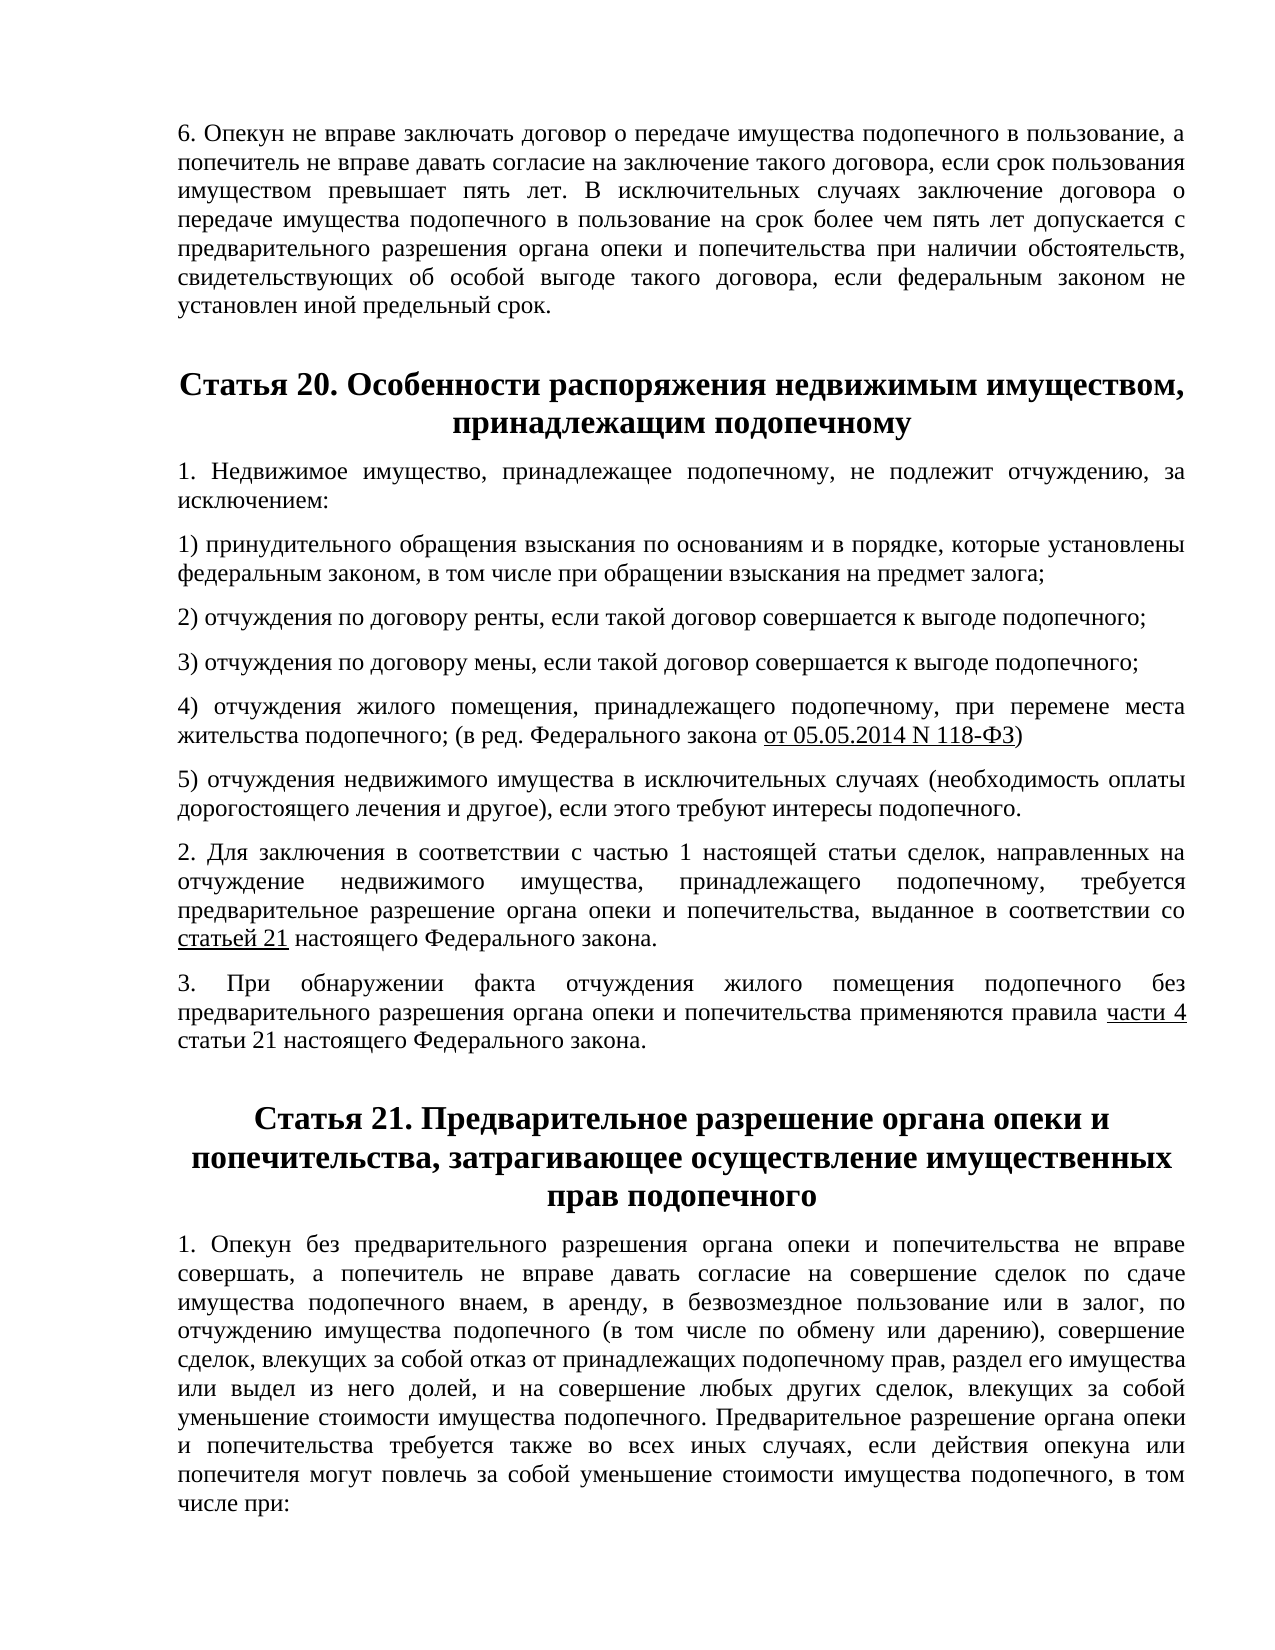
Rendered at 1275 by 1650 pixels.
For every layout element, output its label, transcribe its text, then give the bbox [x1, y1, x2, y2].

text 2. Для заключения в соответствии с частью 1 настоящей статьи сделок, направленных на отчуждение недвижимого имущества, принадлежащего подопечному, требуется предварительное разрешение органа опеки и попечительства, выданное в соответствии со статьей 21 настоящего Федерального закона. [177, 837, 1186, 952]
text 2) отчуждения по договору ренты, если такой договор совершается к выгоде подопечного; [177, 602, 1186, 631]
text 6. Опекун не вправе заключать договор о передаче имущества подопечного в пользование, а попечитель не вправе давать согласие на заключение такого договора, если срок пользования имуществом превышает пять лет. В исключительных случаях заключение договора о передаче имущества подопечного в пользование на срок более чем пять лет допускается с предварительного разрешения органа опеки и попечительства при наличии обстоятельств, свидетельствующих об особой выгоде такого договора, если федеральным законом не установлен иной предельный срок. [177, 118, 1186, 319]
text 1. Опекун без предварительного разрешения органа опеки и попечительства не вправе совершать, а попечитель не вправе давать согласие на совершение сделок по сдаче имущества подопечного внаем, в аренду, в безвозмездное пользование или в залог, по отчуждению имущества подопечного (в том числе по обмену или дарению), совершение сделок, влекущих за собой отказ от принадлежащих подопечному прав, раздел его имущества или выдел из него долей, и на совершение любых других сделок, влекущих за собой уменьшение стоимости имущества подопечного. Предварительное разрешение органа опеки и попечительства требуется также во всех иных случаях, если действия опекуна или попечителя могут повлечь за собой уменьшение стоимости имущества подопечного, в том числе при: [177, 1229, 1186, 1517]
text Статья 21. Предварительное разрешение органа опеки и попечительства, затрагивающее осуществление имущественных прав подопечного [177, 1098, 1186, 1213]
text 4) отчуждения жилого помещения, принадлежащего подопечному, при перемене места жительства подопечного; (в ред. Федерального закона от 05.05.2014 N 118-ФЗ) [177, 691, 1186, 748]
text 3) отчуждения по договору мены, если такой договор совершается к выгоде подопечного; [177, 647, 1186, 675]
text 3. При обнаружении факта отчуждения жилого помещения подопечного без предварительного разрешения органа опеки и попечительства применяются правила части 4 статьи 21 настоящего Федерального закона. [177, 968, 1186, 1054]
text Статья 20. Особенности распоряжения недвижимым имуществом, принадлежащим подопечному [177, 364, 1186, 440]
text 1) принудительного обращения взыскания по основаниям и в порядке, которые установлены федеральным законом, в том числе при обращении взыскания на предмет залога; [177, 529, 1186, 587]
text 5) отчуждения недвижимого имущества в исключительных случаях (необходимость оплаты дорогостоящего лечения и другое), если этого требуют интересы подопечного. [177, 764, 1186, 822]
text 1. Недвижимое имущество, принадлежащее подопечному, не подлежит отчуждению, за исключением: [177, 456, 1186, 513]
